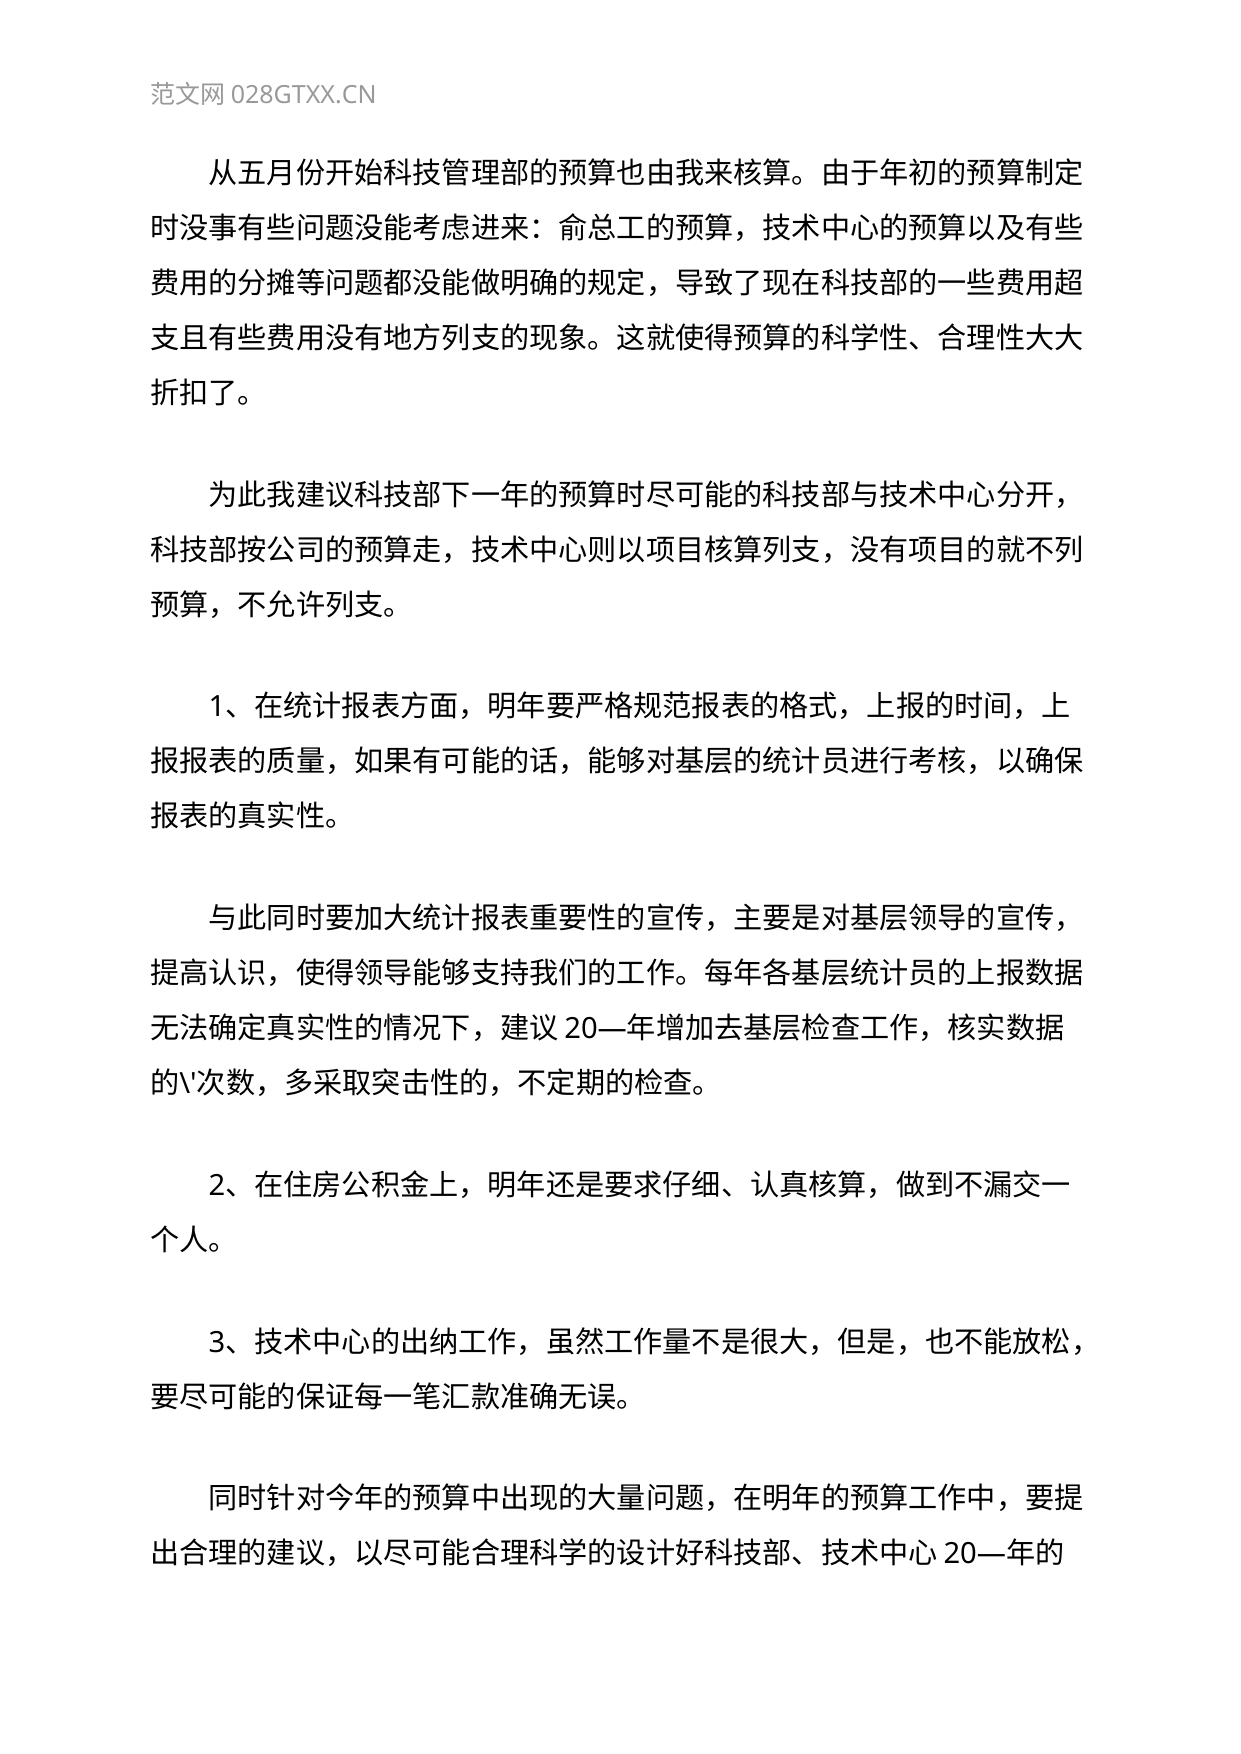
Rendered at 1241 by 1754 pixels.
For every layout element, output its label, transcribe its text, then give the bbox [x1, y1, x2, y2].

text 1、在统计报表方面，明年要严格规范报表的格式，上报的时间，上报报表的质量，如果有可能的话，能够对基层的统计员进行考核，以确保报表的真实性。 [150, 683, 1090, 835]
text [150, 1475, 1090, 1572]
text 为此我建议科技部下一年的预算时尽可能的科技部与技术中心分开，科技部按公司的预算走，技术中心则以项目核算列支，没有项目的就不列预算，不允许列支。 [150, 471, 1090, 623]
text 从五月份开始科技管理部的预算也由我来核算。由于年初的预算制定时没事有些问题没能考虑进来：俞总工的预算，技术中心的预算以及有些费用的分摊等问题都没能做明确的规定，导致了现在科技部的一些费用超支且有些费用没有地方列支的现象。这就使得预算的科学性、合理性大大折扣了。 [150, 150, 1090, 412]
text 3、技术中心的出纳工作，虽然工作量不是很大，但是，也不能放松，要尽可能的保证每一笔汇款准确无误。 [150, 1318, 1090, 1415]
text 与此同时要加大统计报表重要性的宣传，主要是对基层领导的宣传，提高认识，使得领导能够支持我们的工作。每年各基层统计员的上报数据无法确定真实性的情况下，建议20—年增加去基层检查工作，核实数据的\'次数，多采取突击性的，不定期的检查。 [150, 894, 1090, 1102]
text 2、在住房公积金上，明年还是要求仔细、认真核算，做到不漏交一个人。 [150, 1161, 1090, 1259]
